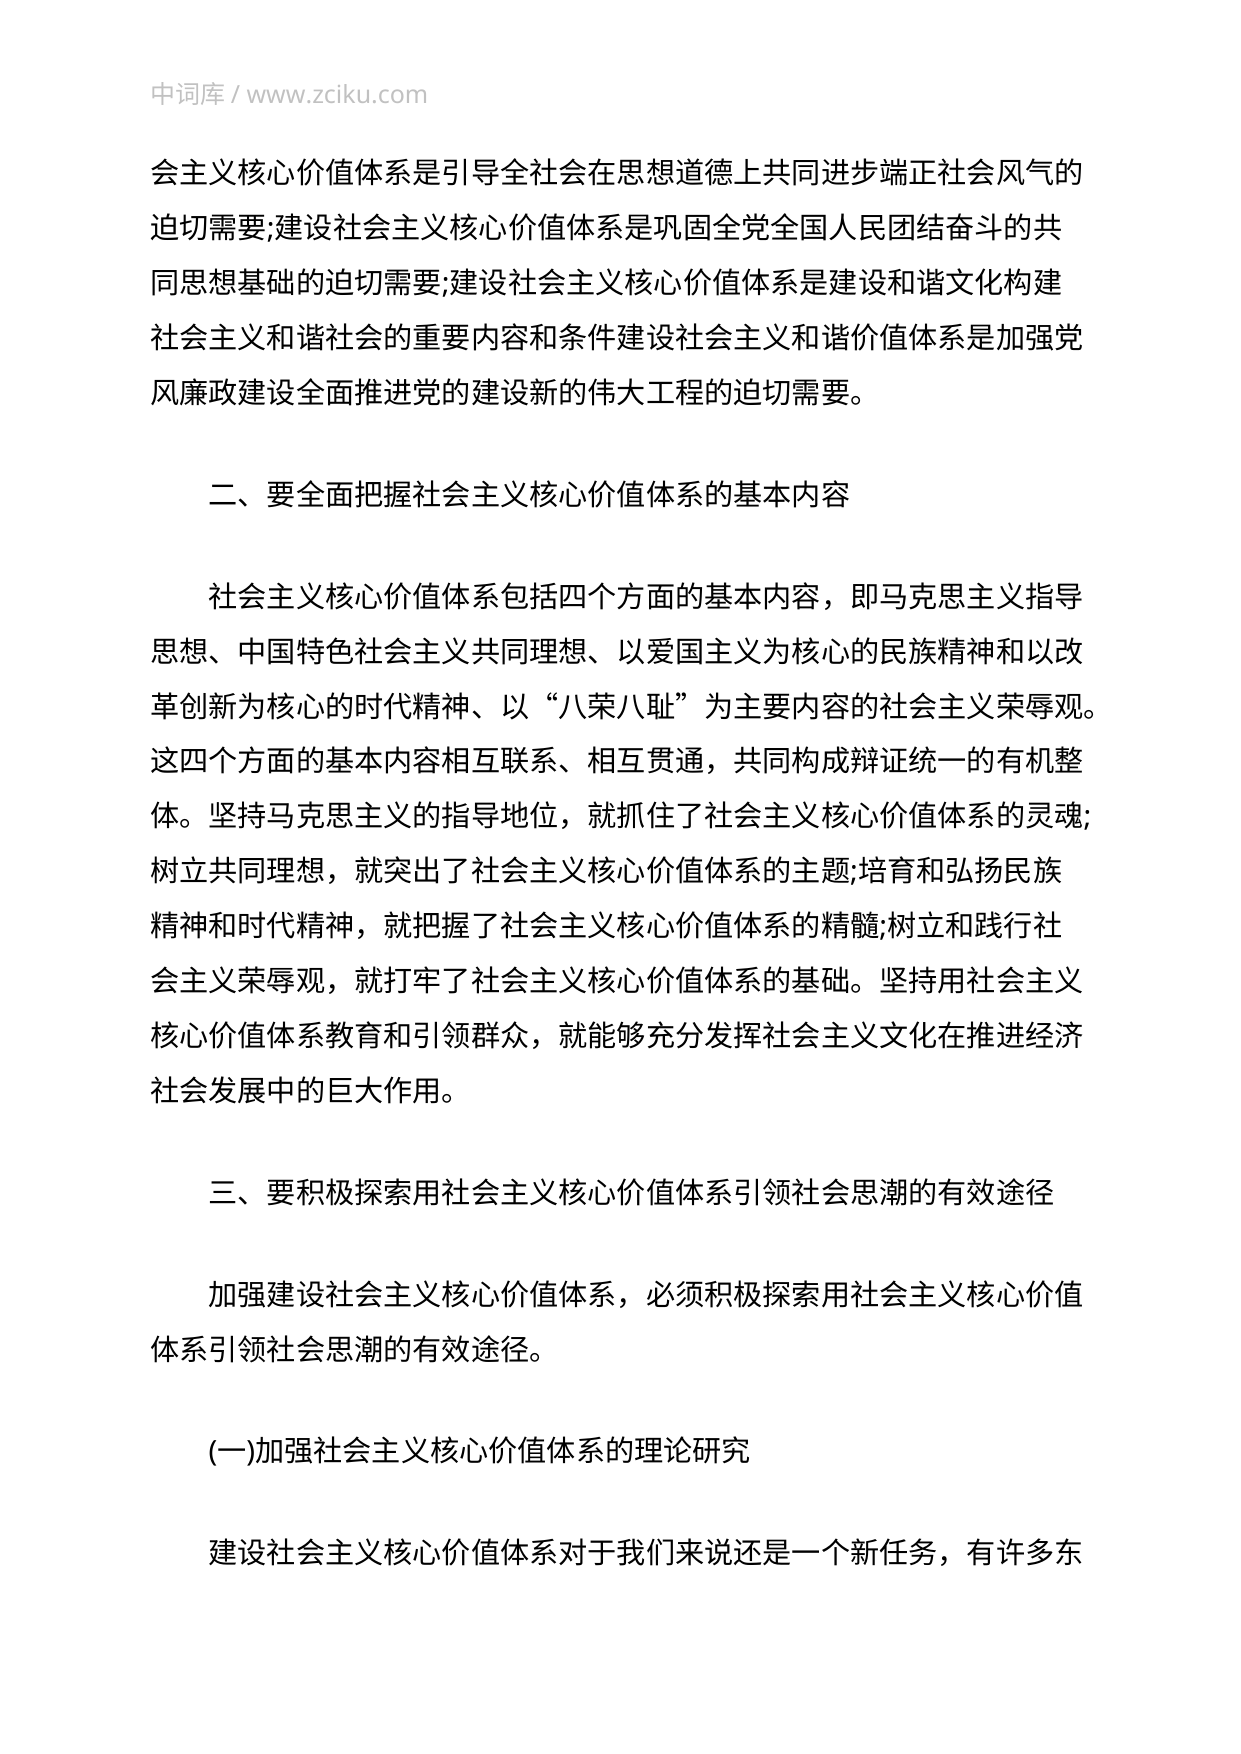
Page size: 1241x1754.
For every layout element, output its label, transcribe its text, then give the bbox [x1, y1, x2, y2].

text 加强建设社会主义核心价值体系，必须积极探索用社会主义核心价值体系引领社会思潮的有效途径。 [150, 1271, 1090, 1368]
text 二、要全面把握社会主义核心价值体系的基本内容 [150, 472, 1090, 514]
text 三、要积极探索用社会主义核心价值体系引领社会思潮的有效途径 [150, 1169, 1090, 1212]
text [150, 150, 1090, 412]
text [150, 1530, 1090, 1572]
text 社会主义核心价值体系包括四个方面的基本内容，即马克思主义指导思想、中国特色社会主义共同理想、以爱国主义为核心的民族精神和以改革创新为核心的时代精神、以“八荣八耻”为主要内容的社会主义荣辱观。这四个方面的基本内容相互联系、相互贯通，共同构成辩证统一的有机整体。坚持马克思主义的指导地位，就抓住了社会主义核心价值体系的灵魂;树立共同理想，就突出了社会主义核心价值体系的主题;培育和弘扬民族精神和时代精神，就把握了社会主义核心价值体系的精髓;树立和践行社会主义荣辱观，就打牢了社会主义核心价值体系的基础。坚持用社会主义核心价值体系教育和引领群众，就能够充分发挥社会主义文化在推进经济社会发展中的巨大作用。 [150, 573, 1090, 1110]
text (一)加强社会主义核心价值体系的理论研究 [150, 1428, 1090, 1470]
